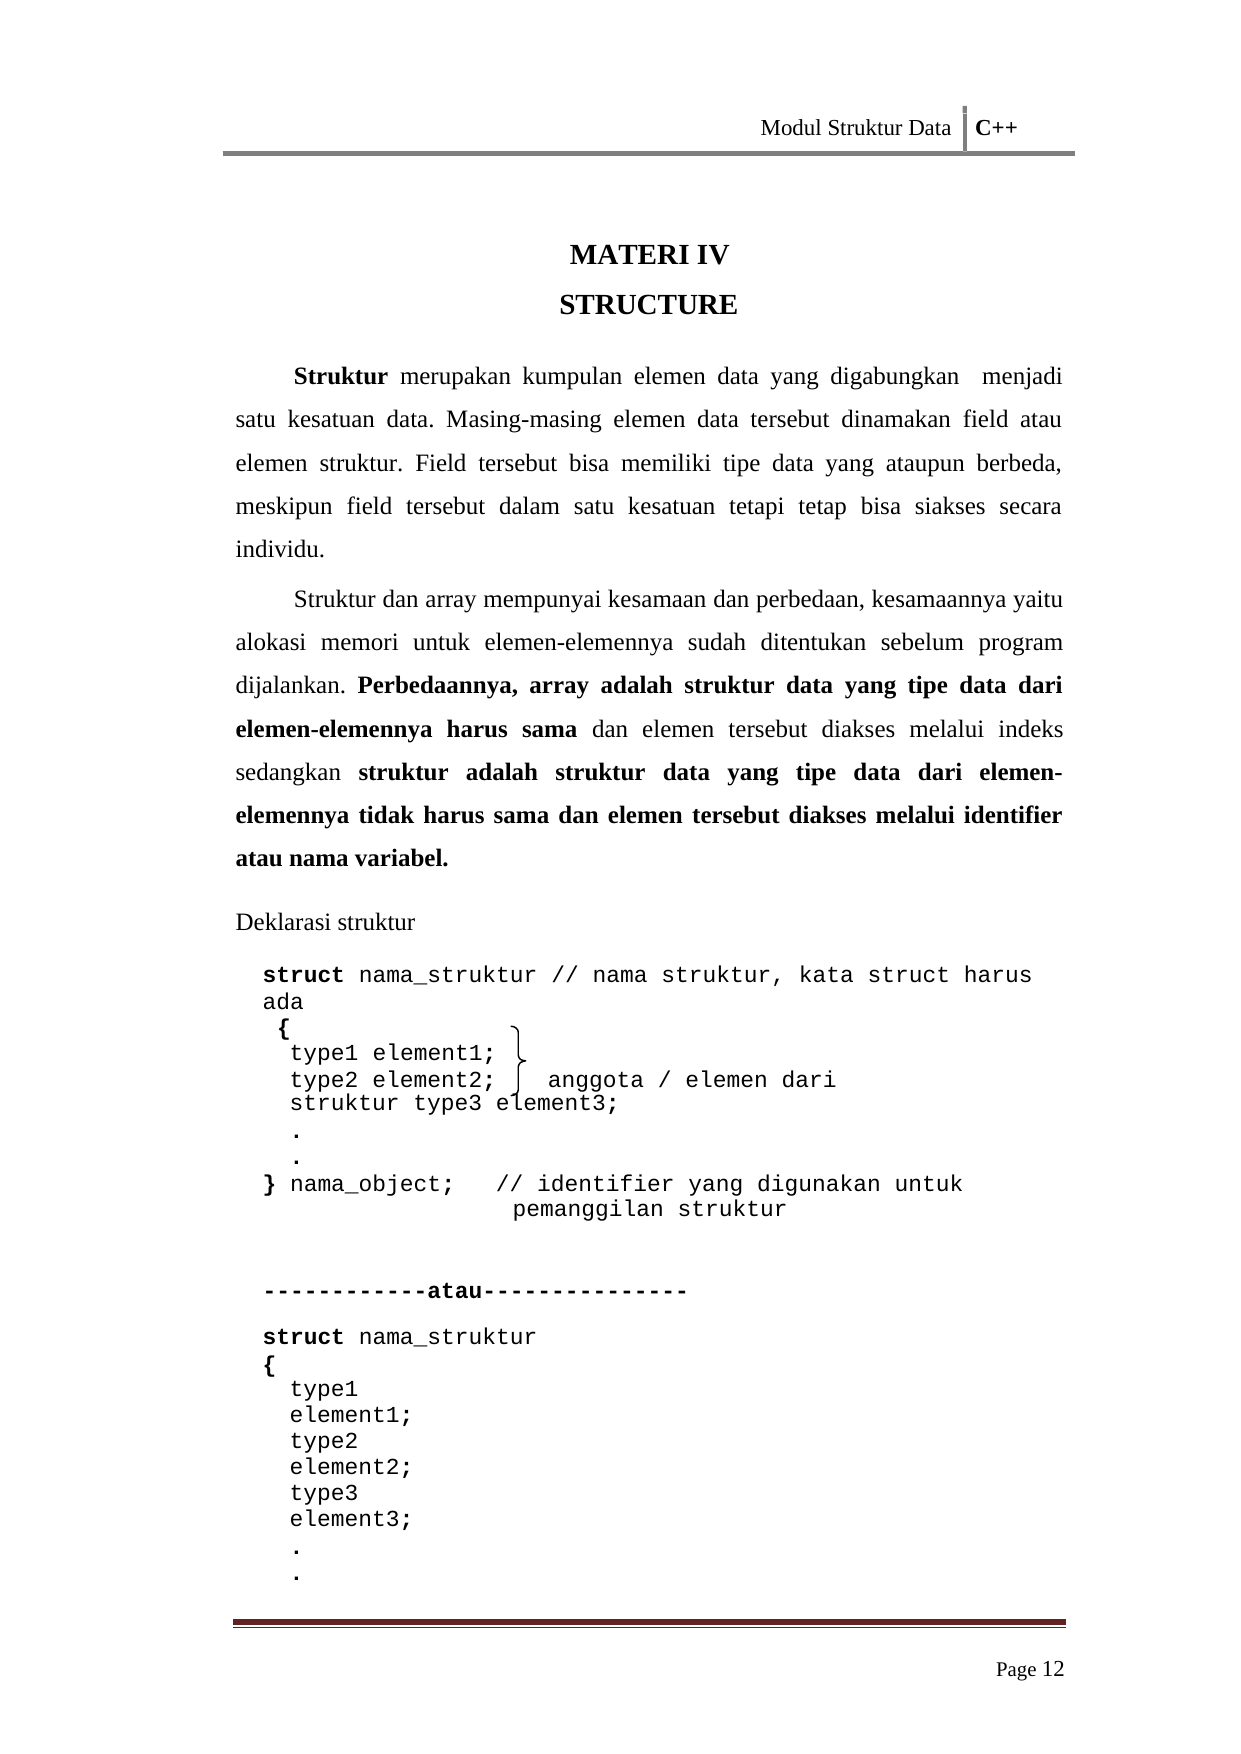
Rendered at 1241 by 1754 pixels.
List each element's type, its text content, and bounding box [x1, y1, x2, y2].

subtitle MATERI IV STRUCTURE [558, 237, 739, 321]
text Struktur merupakan kumpulan elemen data yang digabungkan menjadi satu kesatuan data. Masing-masing elemen data tersebut dinamakan field atau elemen struktur. Field tersebut bisa memiliki tipe data yang ataupun berbeda, meskipun field tersebut dalam satu kesatuan tetapi tetap bisa siakses secara individu. [235, 361, 1063, 563]
text Struktur dan array mempunyai kesamaan dan perbedaan, kesamaannya yaitu alokasi memori untuk elemen-elemennya sudah ditentukan sebelum program dijalankan. Perbedaannya, array adalah struktur data yang tipe data dari elemen-elemennya harus sama dan elemen tersebut diakses melalui indeks sedangkan struktur adalah struktur data yang tipe data dari elemen- elemennya tidak harus sama dan elemen tersebut diakses melalui identifier atau nama variabel. [235, 584, 1064, 872]
text Deklarasi struktur [235, 907, 1161, 936]
